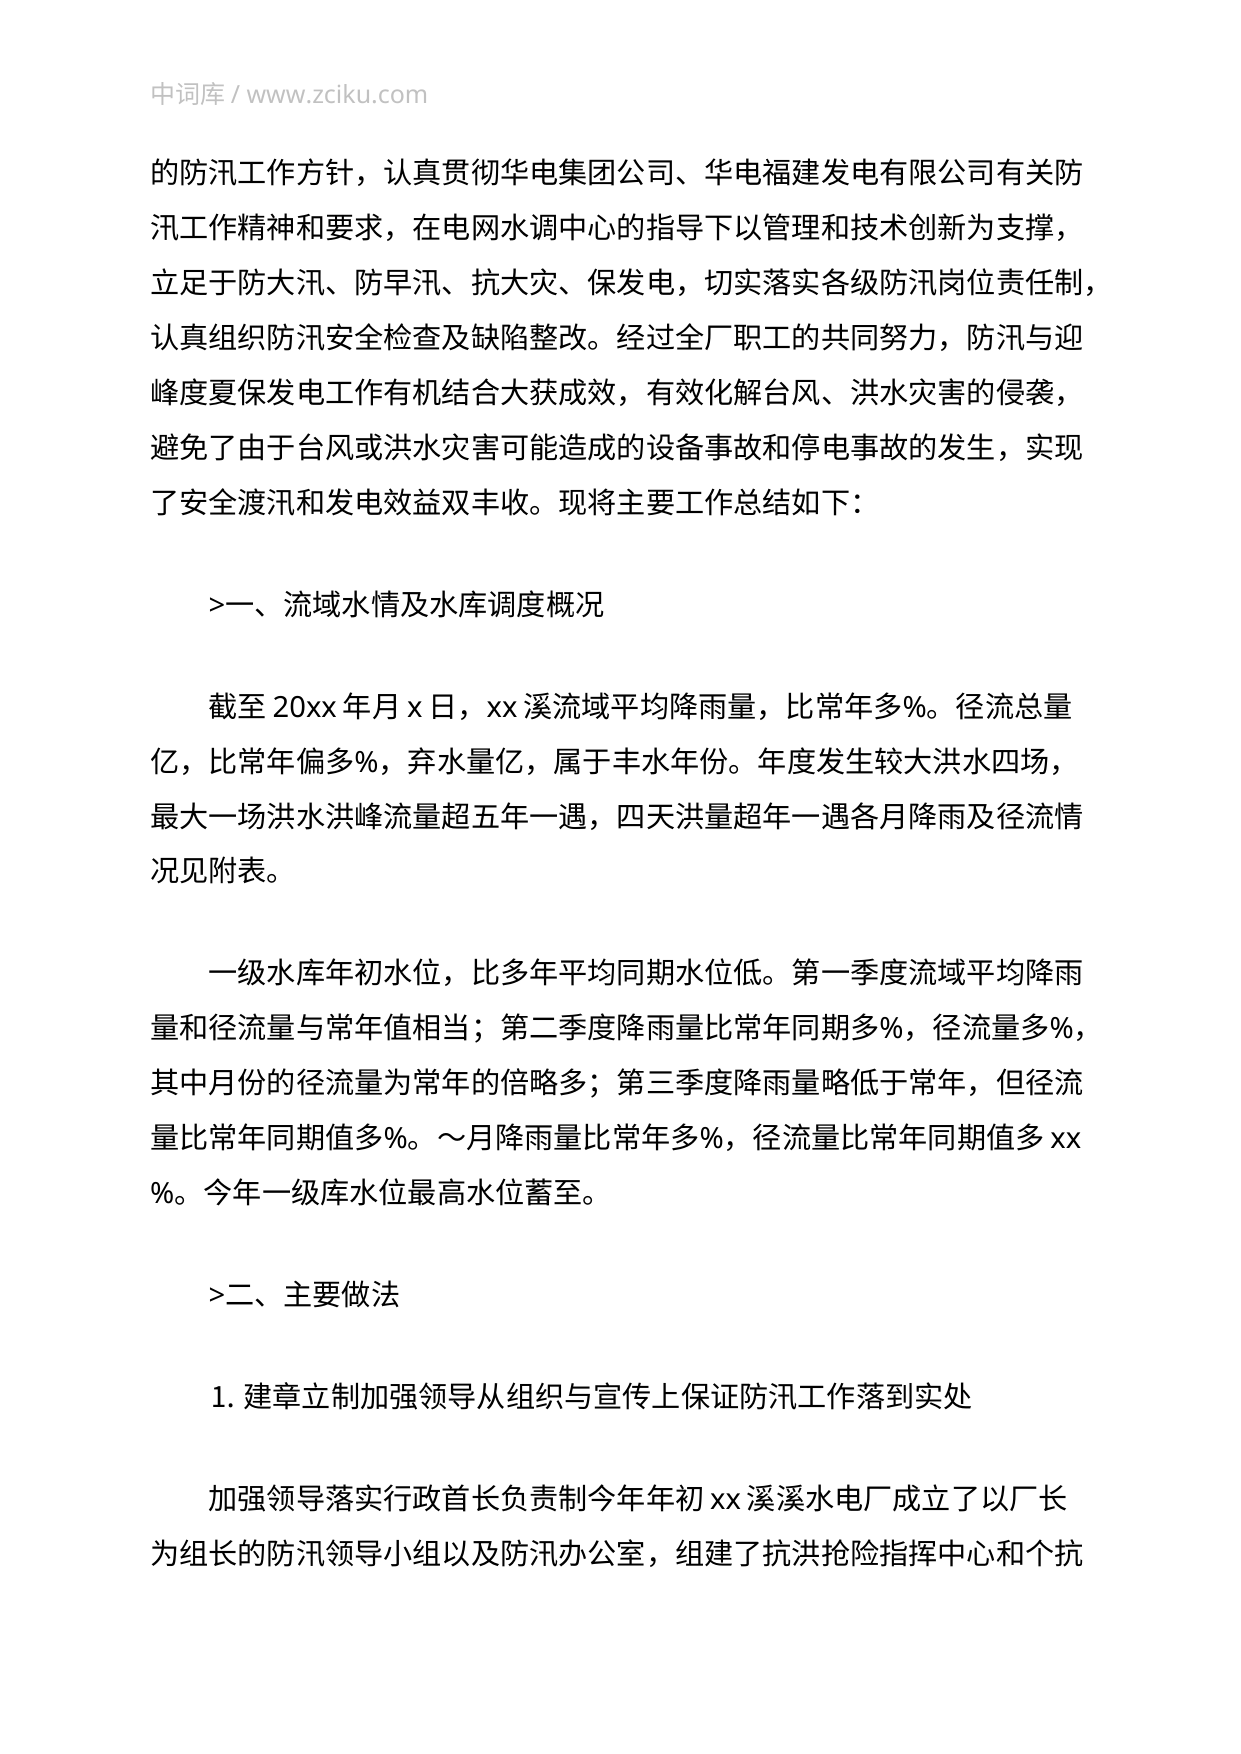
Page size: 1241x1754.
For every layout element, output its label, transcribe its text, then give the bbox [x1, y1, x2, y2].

text ⒈建章立制加强领导从组织与宣传上保证防汛工作落到实处 [150, 1373, 1090, 1416]
text 一级水库年初水位，比多年平均同期水位低。第一季度流域平均降雨量和径流量与常年值相当；第二季度降雨量比常年同期多%，径流量多%，其中月份的径流量为常年的倍略多；第三季度降雨量略低于常年，但径流量比常年同期值多%。～月降雨量比常年多%，径流量比常年同期值多xx%。今年一级库水位最高水位蓄至。 [150, 950, 1090, 1212]
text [150, 1476, 1090, 1573]
text >二、主要做法 [150, 1272, 1090, 1314]
text 截至20xx年月x日，xx溪流域平均降雨量，比常年多%。径流总量亿，比常年偏多%，弃水量亿，属于丰水年份。年度发生较大洪水四场，最大一场洪水洪峰流量超五年一遇，四天洪量超年一遇各月降雨及径流情况见附表。 [150, 683, 1090, 890]
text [150, 150, 1090, 522]
text >一、流域水情及水库调度概况 [150, 581, 1090, 623]
